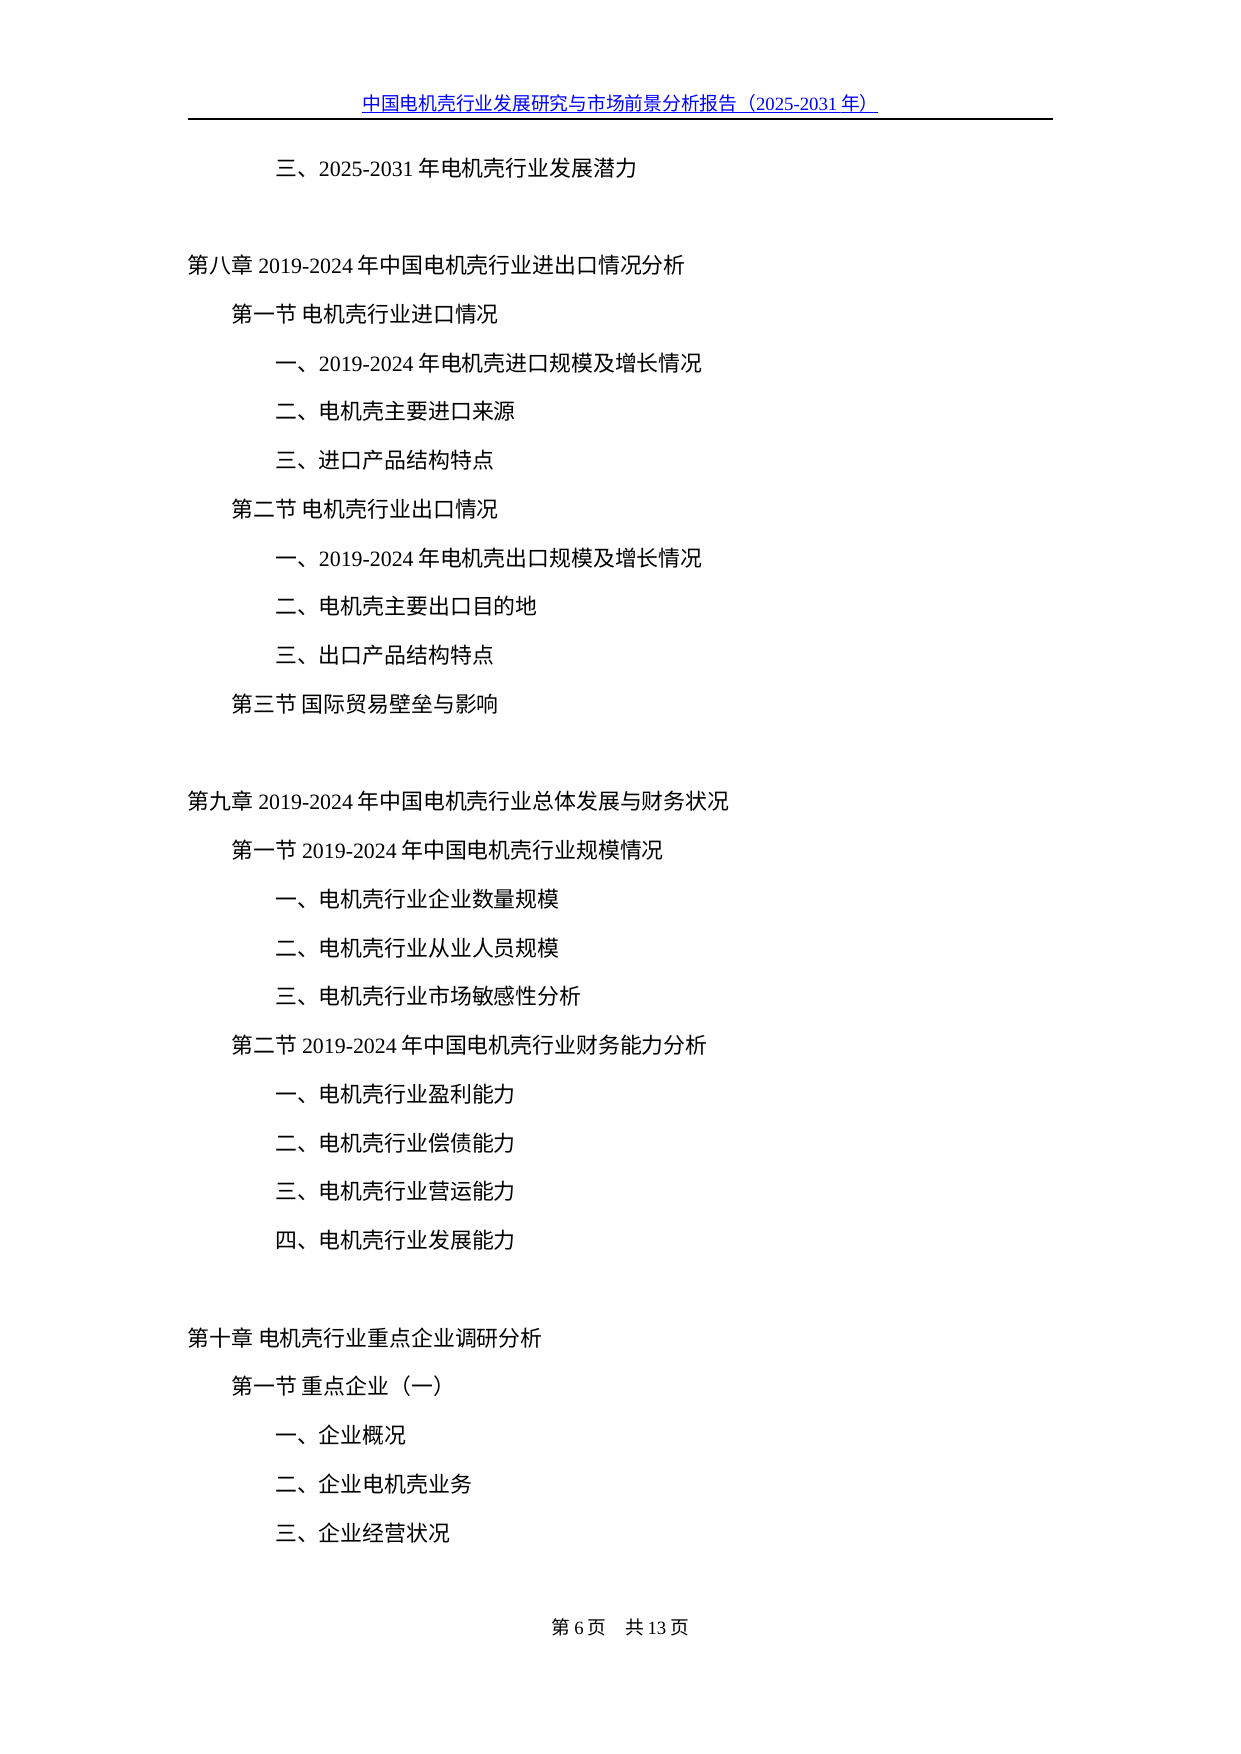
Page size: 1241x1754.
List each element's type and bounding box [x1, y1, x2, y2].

text [187, 150, 1053, 1548]
